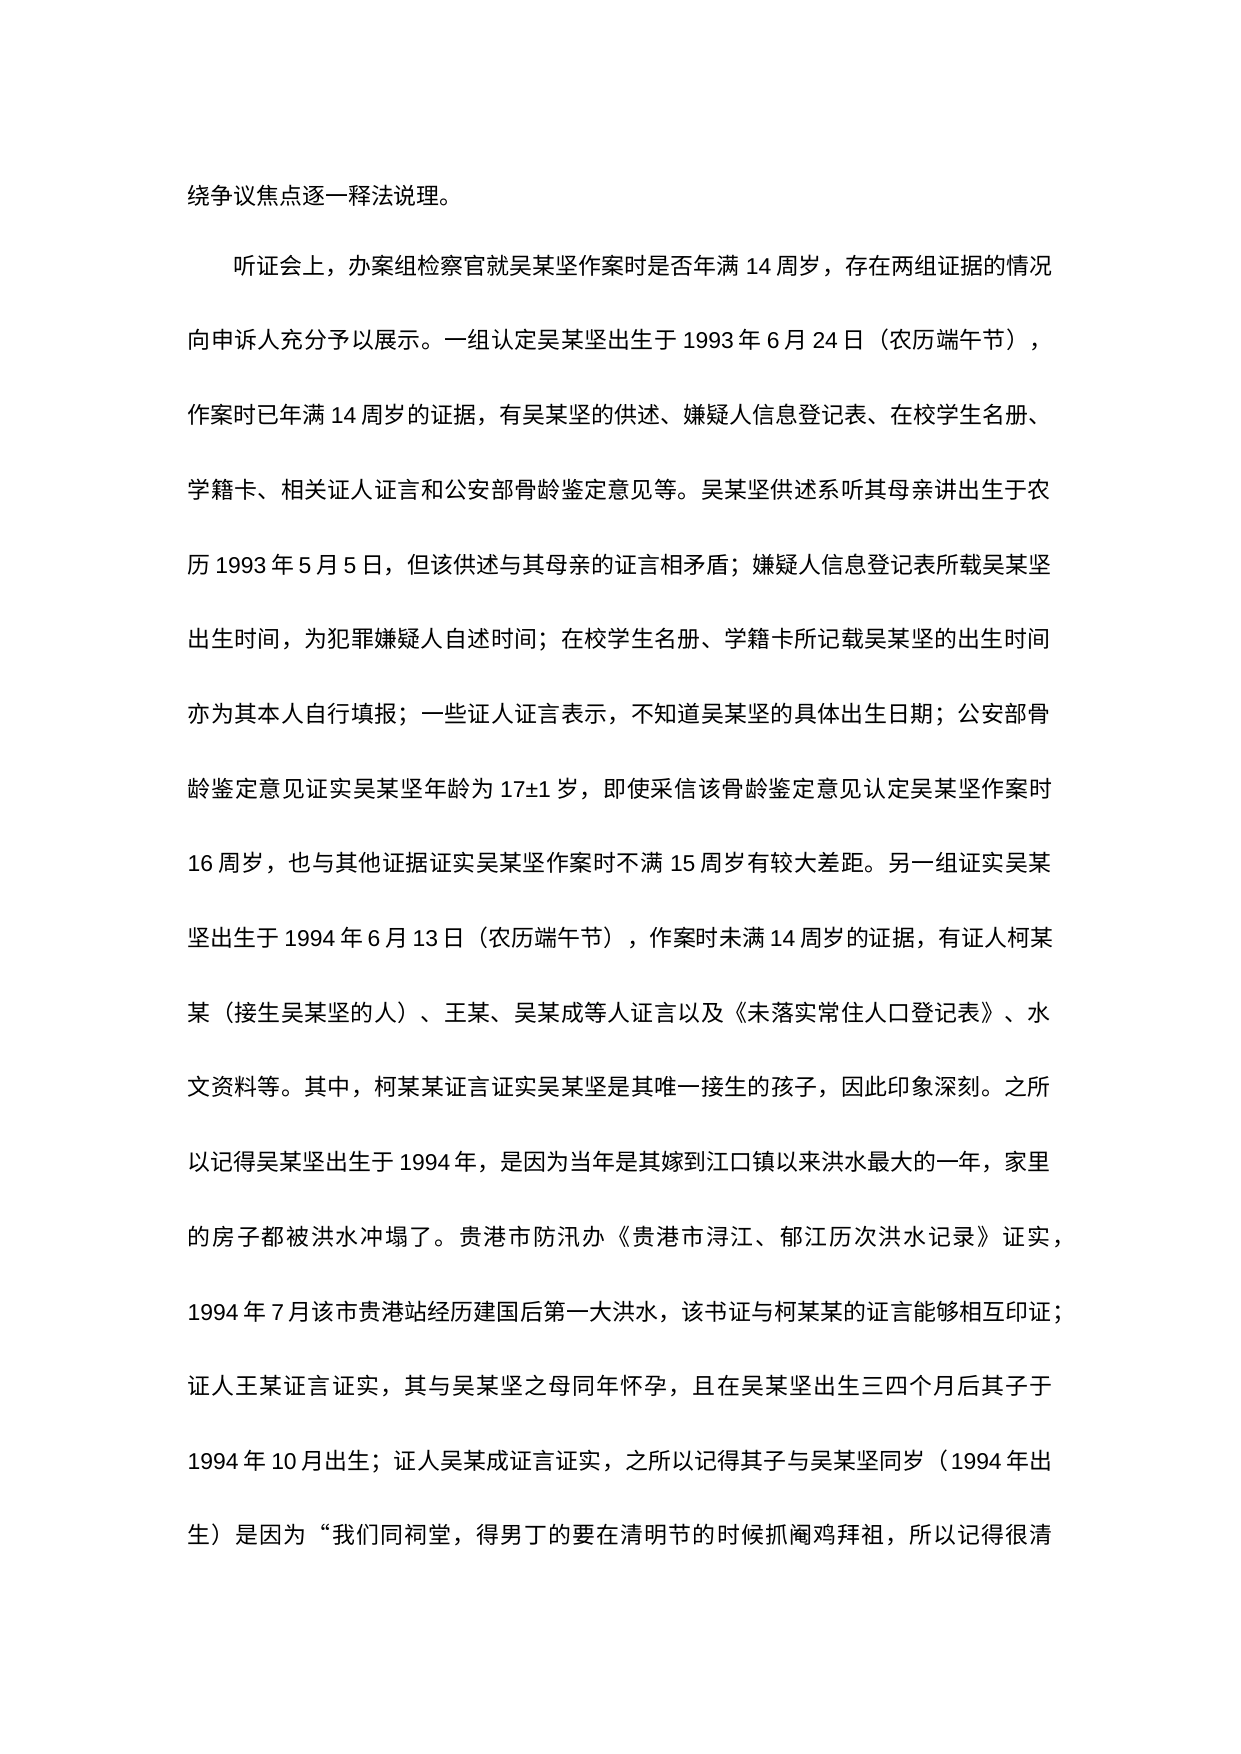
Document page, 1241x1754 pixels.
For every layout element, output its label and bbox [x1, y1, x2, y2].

text [187, 232, 1053, 1567]
text [187, 162, 1053, 227]
